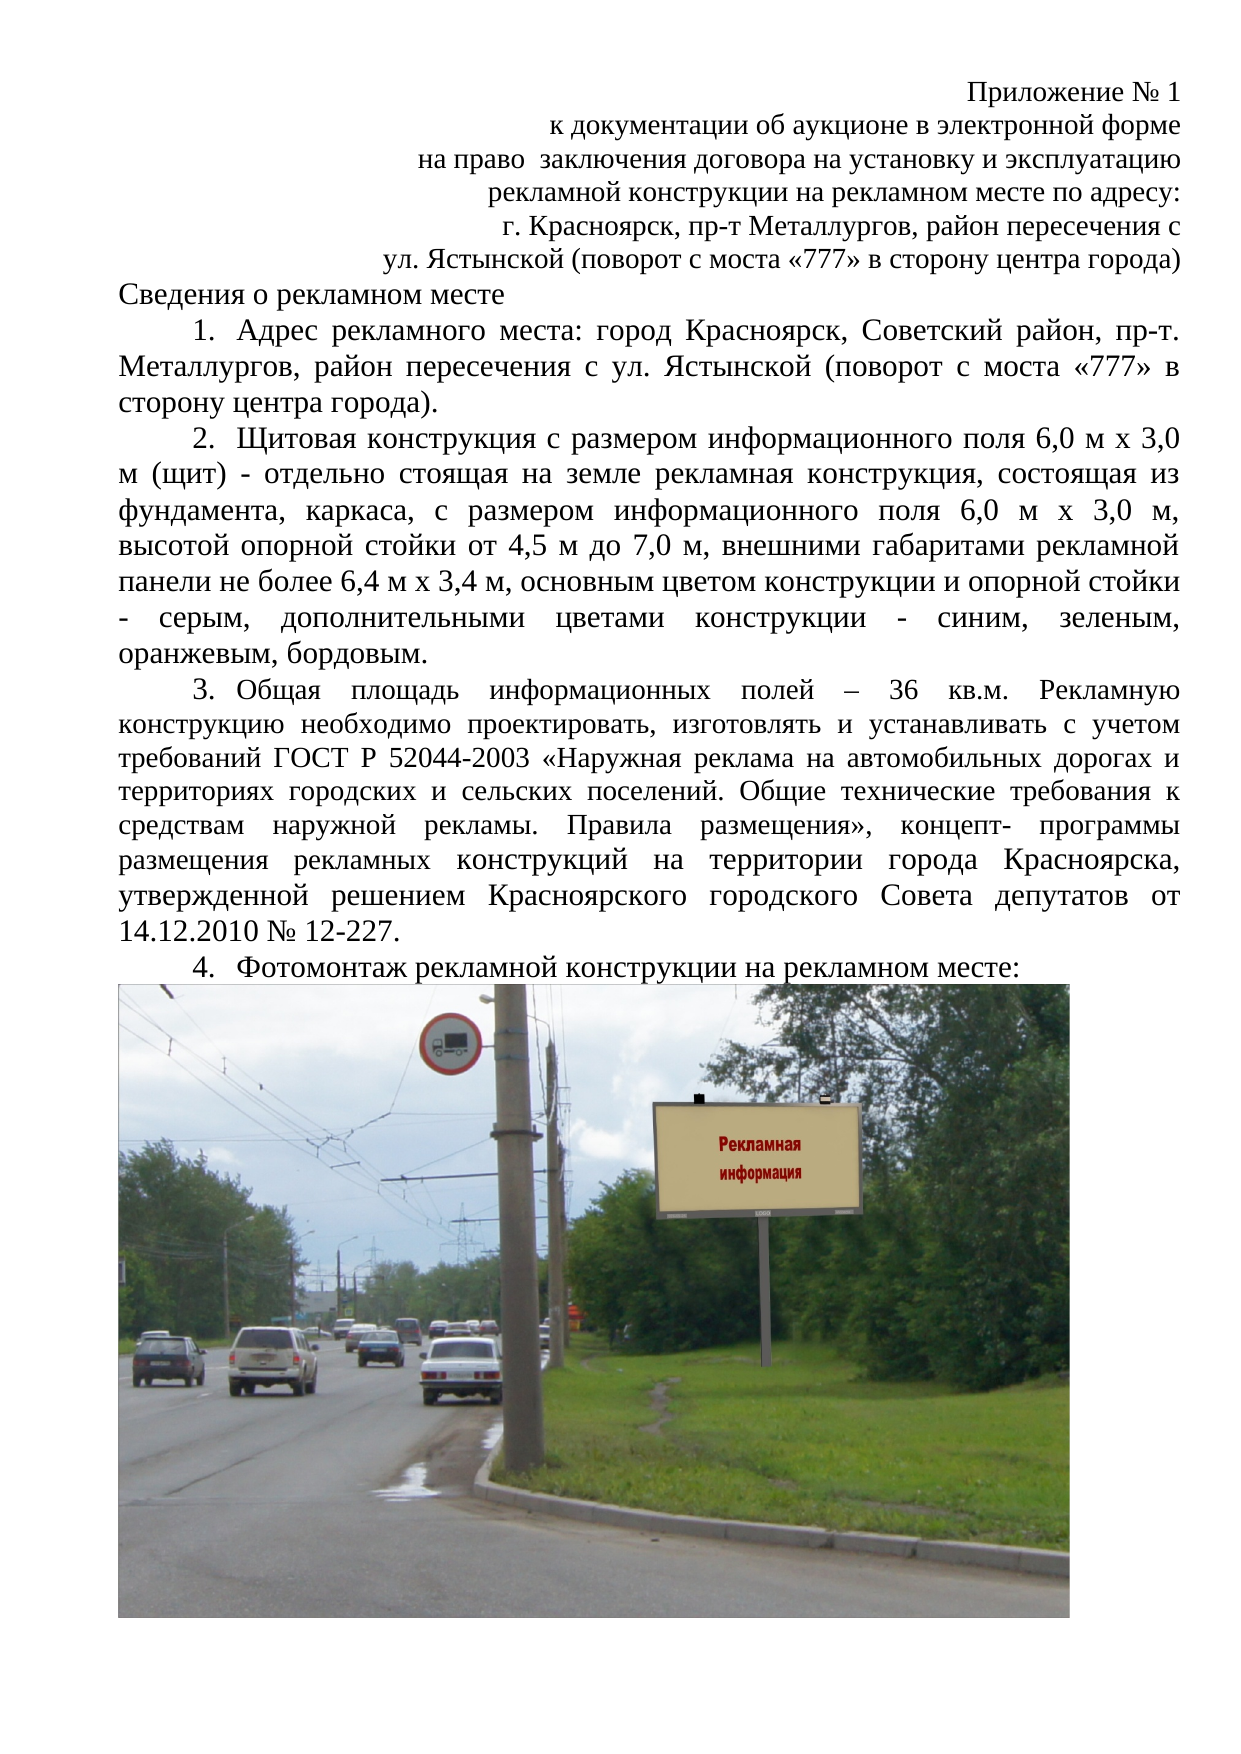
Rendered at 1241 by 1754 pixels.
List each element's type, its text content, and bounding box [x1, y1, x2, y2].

text Сведения о рекламном месте [118, 275, 1181, 311]
subtitle к документации об аукционе в электронной форме [118, 107, 1181, 141]
list Щитовая конструкция с размером информационного поля 6,0 м x 3,0 м (щит) - отдельно стоящая на земле рекламная конструкция, состоящая из фундамента, каркаса, с размером информационного поля 6,0 м x 3,0 м, высотой опорной стойки от 4,5 м до 7,0 м, внешними габаритами рекламной панели не более 6,4 м x 3,4 м, основным цветом конструкции и опорной стойки - серым, дополнительными цветами конструкции - синим, зеленым, оранжевым, бордовым. [118, 419, 1181, 670]
subtitle на право заключения договора на установку и эксплуатацию [118, 141, 1181, 174]
text Приложение № 1 [118, 74, 1181, 107]
list Адрес рекламного места: город Красноярск, Советский район, пр-т. Металлургов, район пересечения с ул. Ястынской (поворот с моста «777» в сторону центра города). [118, 311, 1181, 419]
text г. Красноярск, пр-т Металлургов, район пересечения с [118, 208, 1181, 242]
list Общая площадь информационных полей – 36 кв.м. Рекламную конструкцию необходимо проектировать, изготовлять и устанавливать с учетом требований ГОСТ Р 52044-2003 «Наружная реклама на автомобильных дорогах и территориях городских и сельских поселений. Общие технические требования к средствам наружной рекламы. Правила размещения», концепт- программы размещения рекламных конструкций на территории города Красноярска, утвержденной решением Красноярского городского Совета депутатов от 14.12.2010 № 12-227. [118, 670, 1181, 948]
list Фотомонтаж рекламной конструкции на рекламном месте: [118, 948, 1181, 984]
subtitle рекламной конструкции на рекламном месте по адресу: [118, 174, 1181, 208]
picture [118, 984, 1070, 1618]
text ул. Ястынской (поворот с моста «777» в сторону центра города) [118, 242, 1181, 275]
